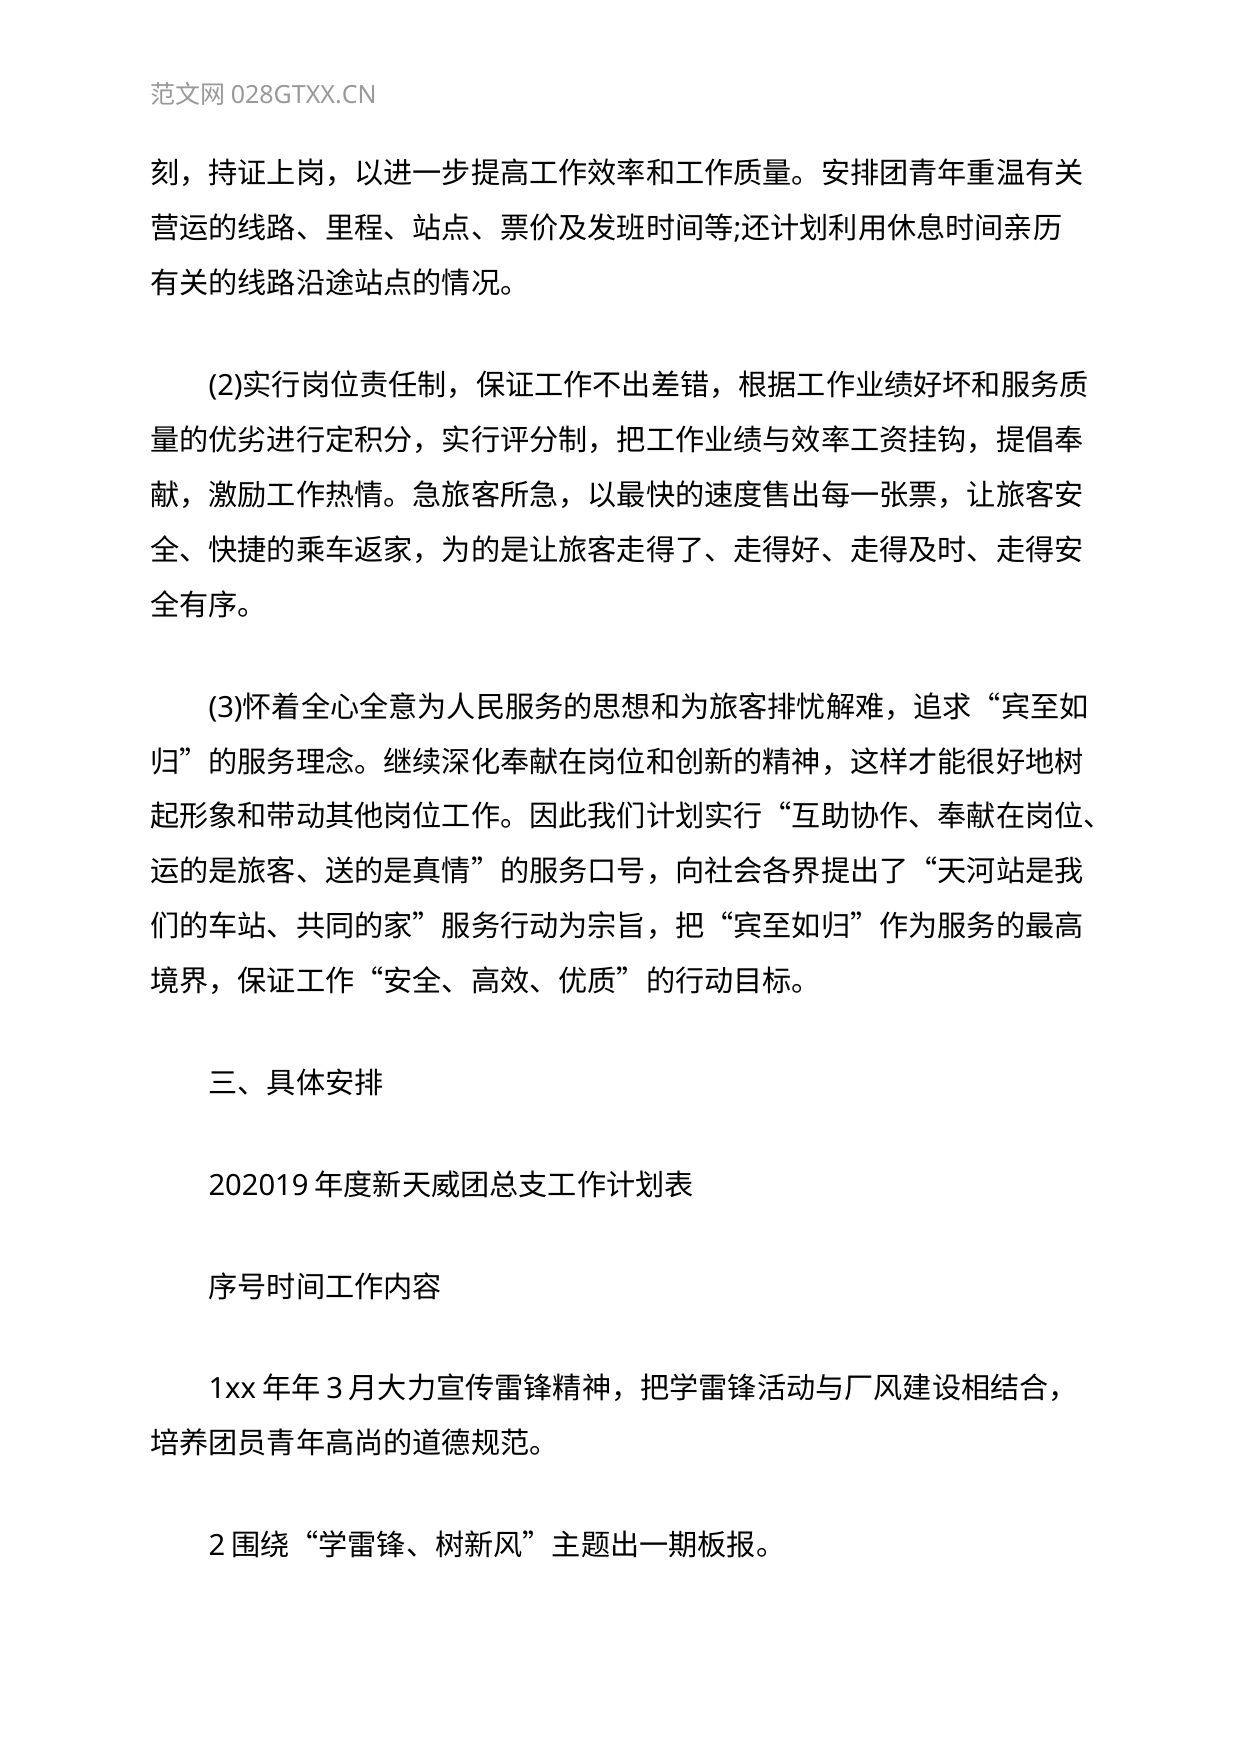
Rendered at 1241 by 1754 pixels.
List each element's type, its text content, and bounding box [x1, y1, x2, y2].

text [150, 150, 1090, 302]
text (2)实行岗位责任制，保证工作不出差错，根据工作业绩好坏和服务质量的优劣进行定积分，实行评分制，把工作业绩与效率工资挂钩，提倡奉献，激励工作热情。急旅客所急，以最快的速度售出每一张票，让旅客安全、快捷的乘车返家，为的是让旅客走得了、走得好、走得及时、走得安全有序。 [150, 362, 1090, 624]
text 三、具体安排 [150, 1059, 1090, 1102]
text (3)怀着全心全意为人民服务的思想和为旅客排忧解难，追求“宾至如归”的服务理念。继续深化奉献在岗位和创新的精神，这样才能很好地树起形象和带动其他岗位工作。因此我们计划实行“互助协作、奉献在岗位、运的是旅客、送的是真情”的服务口号，向社会各界提出了“天河站是我们的车站、共同的家”服务行动为宗旨，把“宾至如归”作为服务的最高境界，保证工作“安全、高效、优质”的行动目标。 [150, 683, 1090, 1000]
text 2围绕“学雷锋、树新风”主题出一期板报。 [150, 1522, 1090, 1564]
text 1xx年年3月大力宣传雷锋精神，把学雷锋活动与厂风建设相结合，培养团员青年高尚的道德规范。 [150, 1365, 1090, 1462]
text 序号时间工作内容 [150, 1263, 1090, 1306]
text 202019年度新天威团总支工作计划表 [150, 1161, 1090, 1204]
